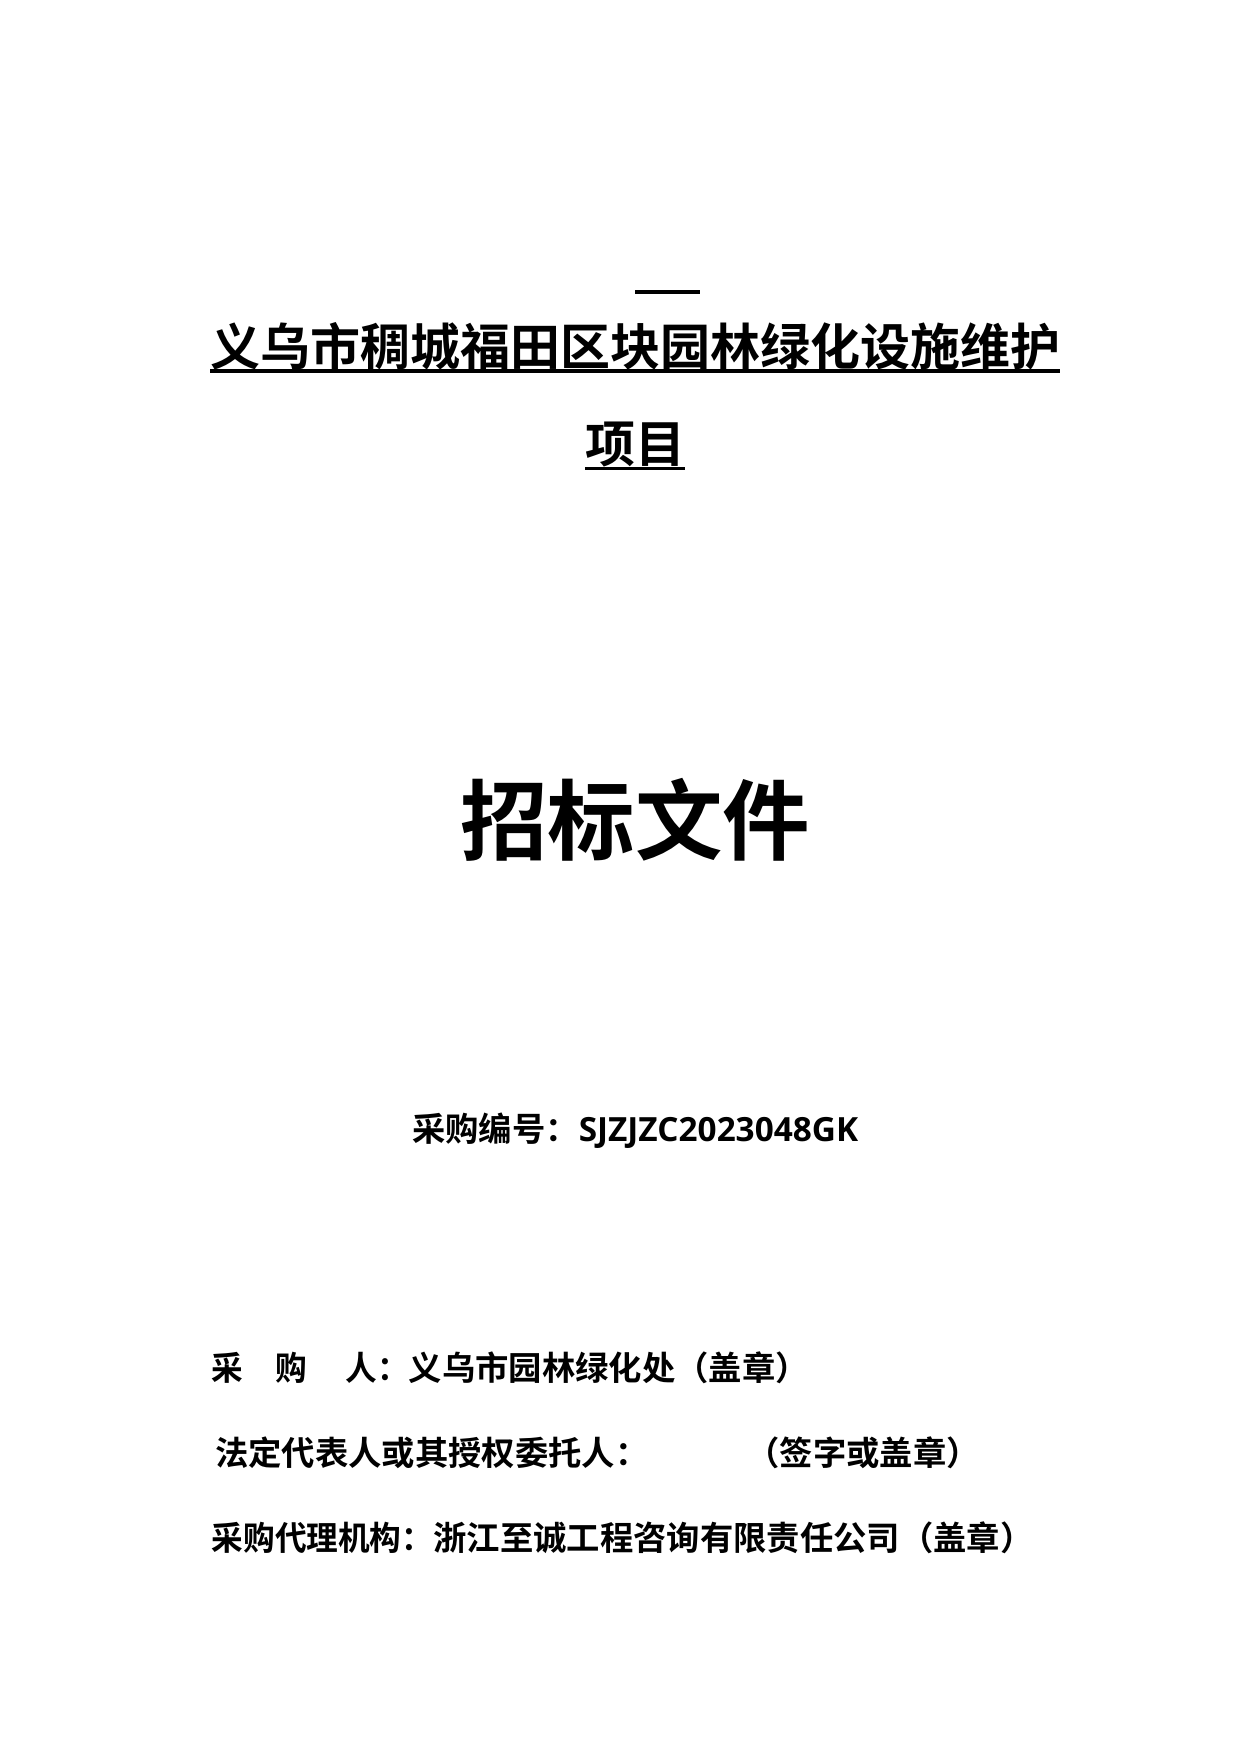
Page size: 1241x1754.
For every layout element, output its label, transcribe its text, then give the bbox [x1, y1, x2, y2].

text 采购代理机构：浙江至诚工程咨询有限责任公司（盖章） [148, 1512, 1122, 1560]
text 义乌市稠城福田区块园林绿化设施维护 [148, 295, 1122, 392]
text 采 购 人：义乌市园林绿化处（盖章） [148, 1342, 1122, 1390]
text 项目 [148, 392, 1122, 490]
text 采购编号：SJZJZC2023048GK [148, 1103, 1122, 1151]
text 法定代表人或其授权委托人： （签字或盖章） [148, 1427, 1122, 1475]
text 招标文件 [148, 750, 1122, 880]
